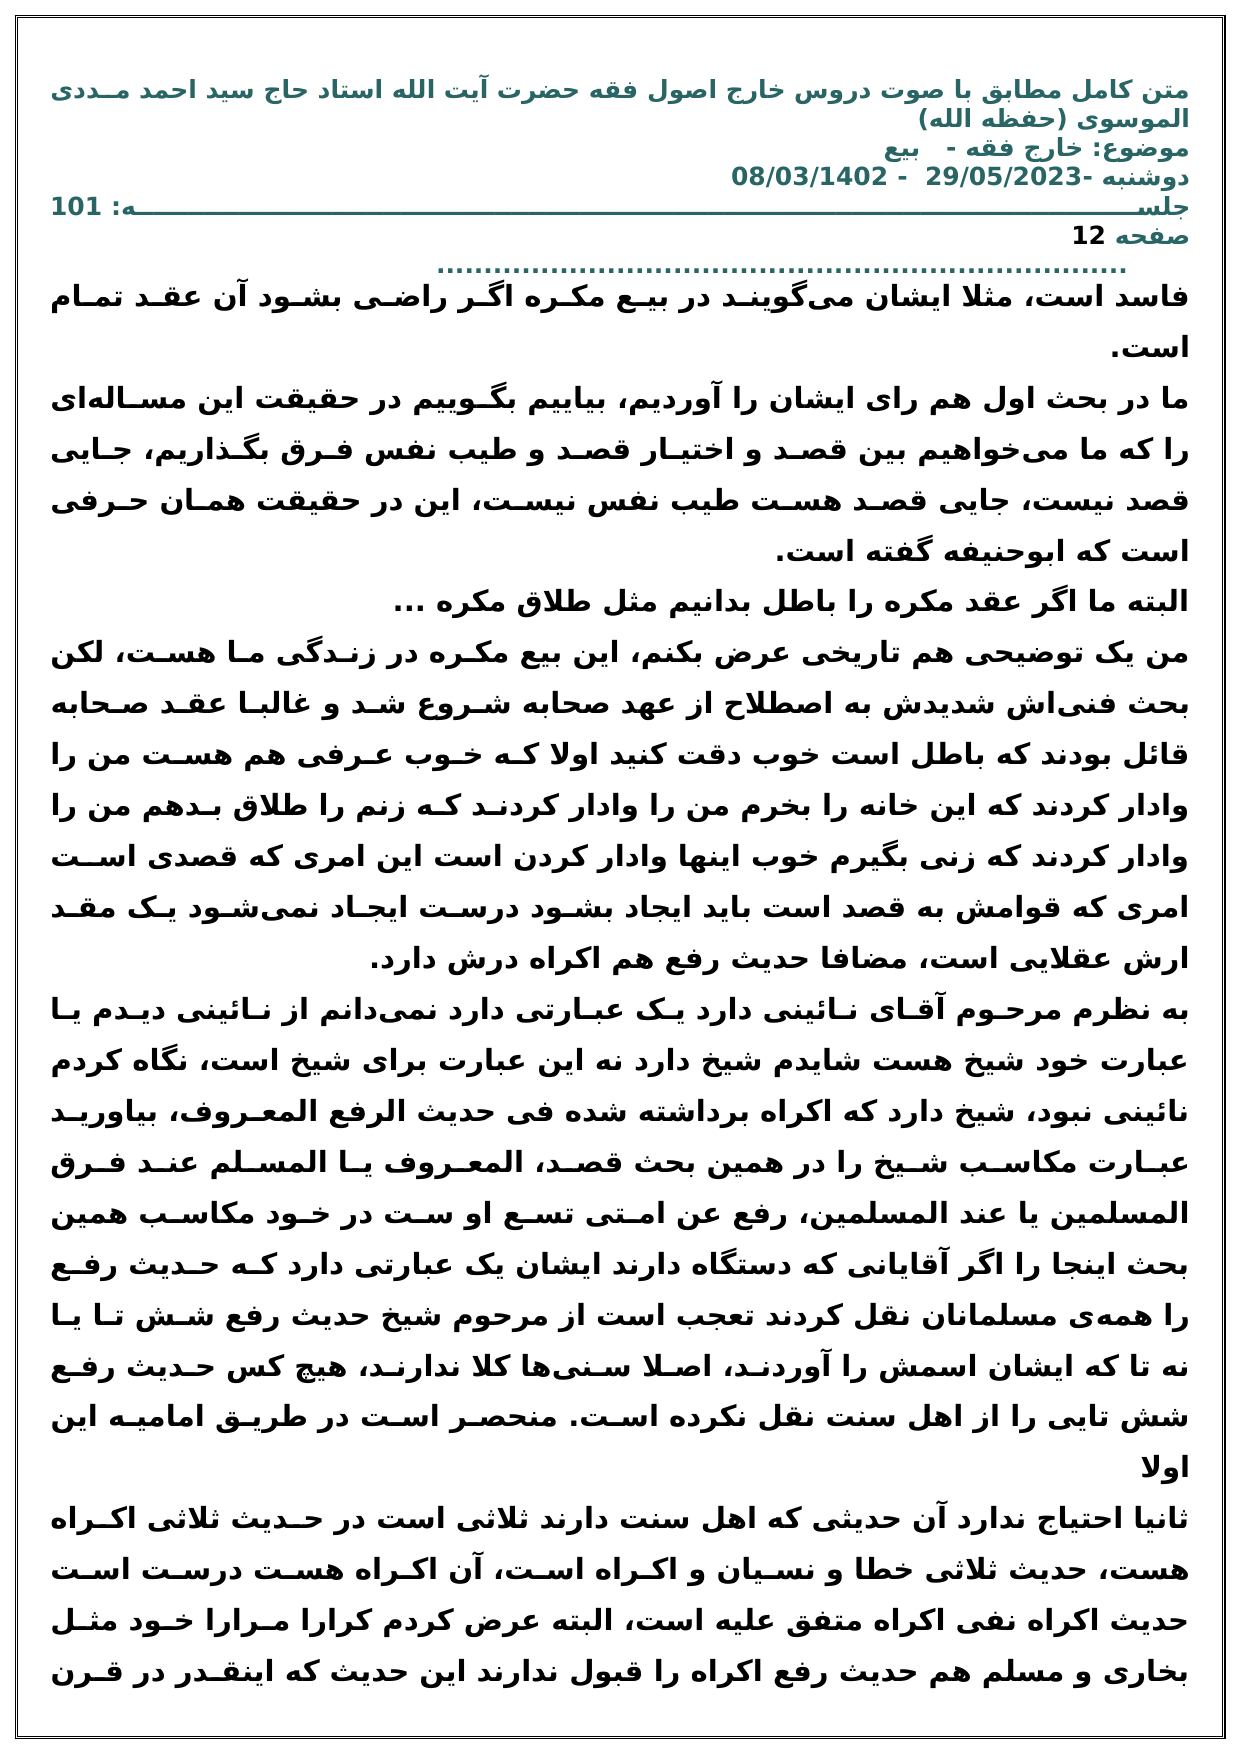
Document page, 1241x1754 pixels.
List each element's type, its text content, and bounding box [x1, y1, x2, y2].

text به نظرم مرحوم آقای نائینی دارد یک عبارتی دارد نمی‌دانم از نائینی دیدم یا عبارت خود شیخ هست شایدم شیخ دارد نه این عبارت برای شیخ است، نگاه کردم نائینی نبود، شیخ دارد که اکراه برداشته شده فی حدیث الرفع المعروف، بیاورید عبارت مکاسب شیخ را در همین بحث قصد، المعروف یا المسلم عند فرق المسلمین یا عند المسلمین، رفع عن امتی تسع او ست در خود مکاسب همین بحث اینجا را اگر آقایانی که دستگاه دارند ایشان یک عبارتی دارد که حدیث رفع را همه‌ی مسلمانان نقل کردند تعجب است از مرحوم شیخ حدیث رفع شش تا یا نه تا که ایشان اسمش را آوردند، اصلا سنی‌ها کلا ندارند، هیچ کس حدیث رفع شش تایی را از اهل سنت نقل نکرده است. منحصر است در طریق امامیه این اولا [50, 992, 1190, 1485]
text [50, 279, 1190, 364]
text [50, 1502, 1190, 1688]
text البته ما اگر عقد مکره را باطل بدانیم مثل طلاق مکره ... [50, 585, 1190, 619]
text ما در بحث اول هم رای ایشان را آوردیم، بیاییم بگوییم در حقیقت این مساله‌ای را که ما می‌خواهیم بین قصد و اختیار قصد و طیب نفس فرق بگذاریم، جایی قصد نیست، جایی قصد هست طیب نفس نیست، این در حقیقت همان حرفی است که ابوحنیفه گفته است. [50, 381, 1190, 568]
text من یک توضیحی هم تاریخی عرض بکنم، این بیع مکره در زندگی ما هست، لکن بحث فنی‌اش شدیدش به اصطلاح از عهد صحابه شروع شد و غالبا عقد صحابه قائل بودند که باطل است خوب دقت کنید اولا که خوب عرفی هم هست من را وادار کردند که این خانه را بخرم من را وادار کردند که زنم را طلاق بدهم من را وادار کردند که زنی بگیرم خوب اینها وادار کردن است این امری که قصدی است امری که قوامش به قصد است باید ایجاد بشود درست ایجاد نمی‌شود یک مقد ارش عقلایی است، مضافا حدیث رفع هم اکراه درش دارد. [50, 636, 1190, 975]
